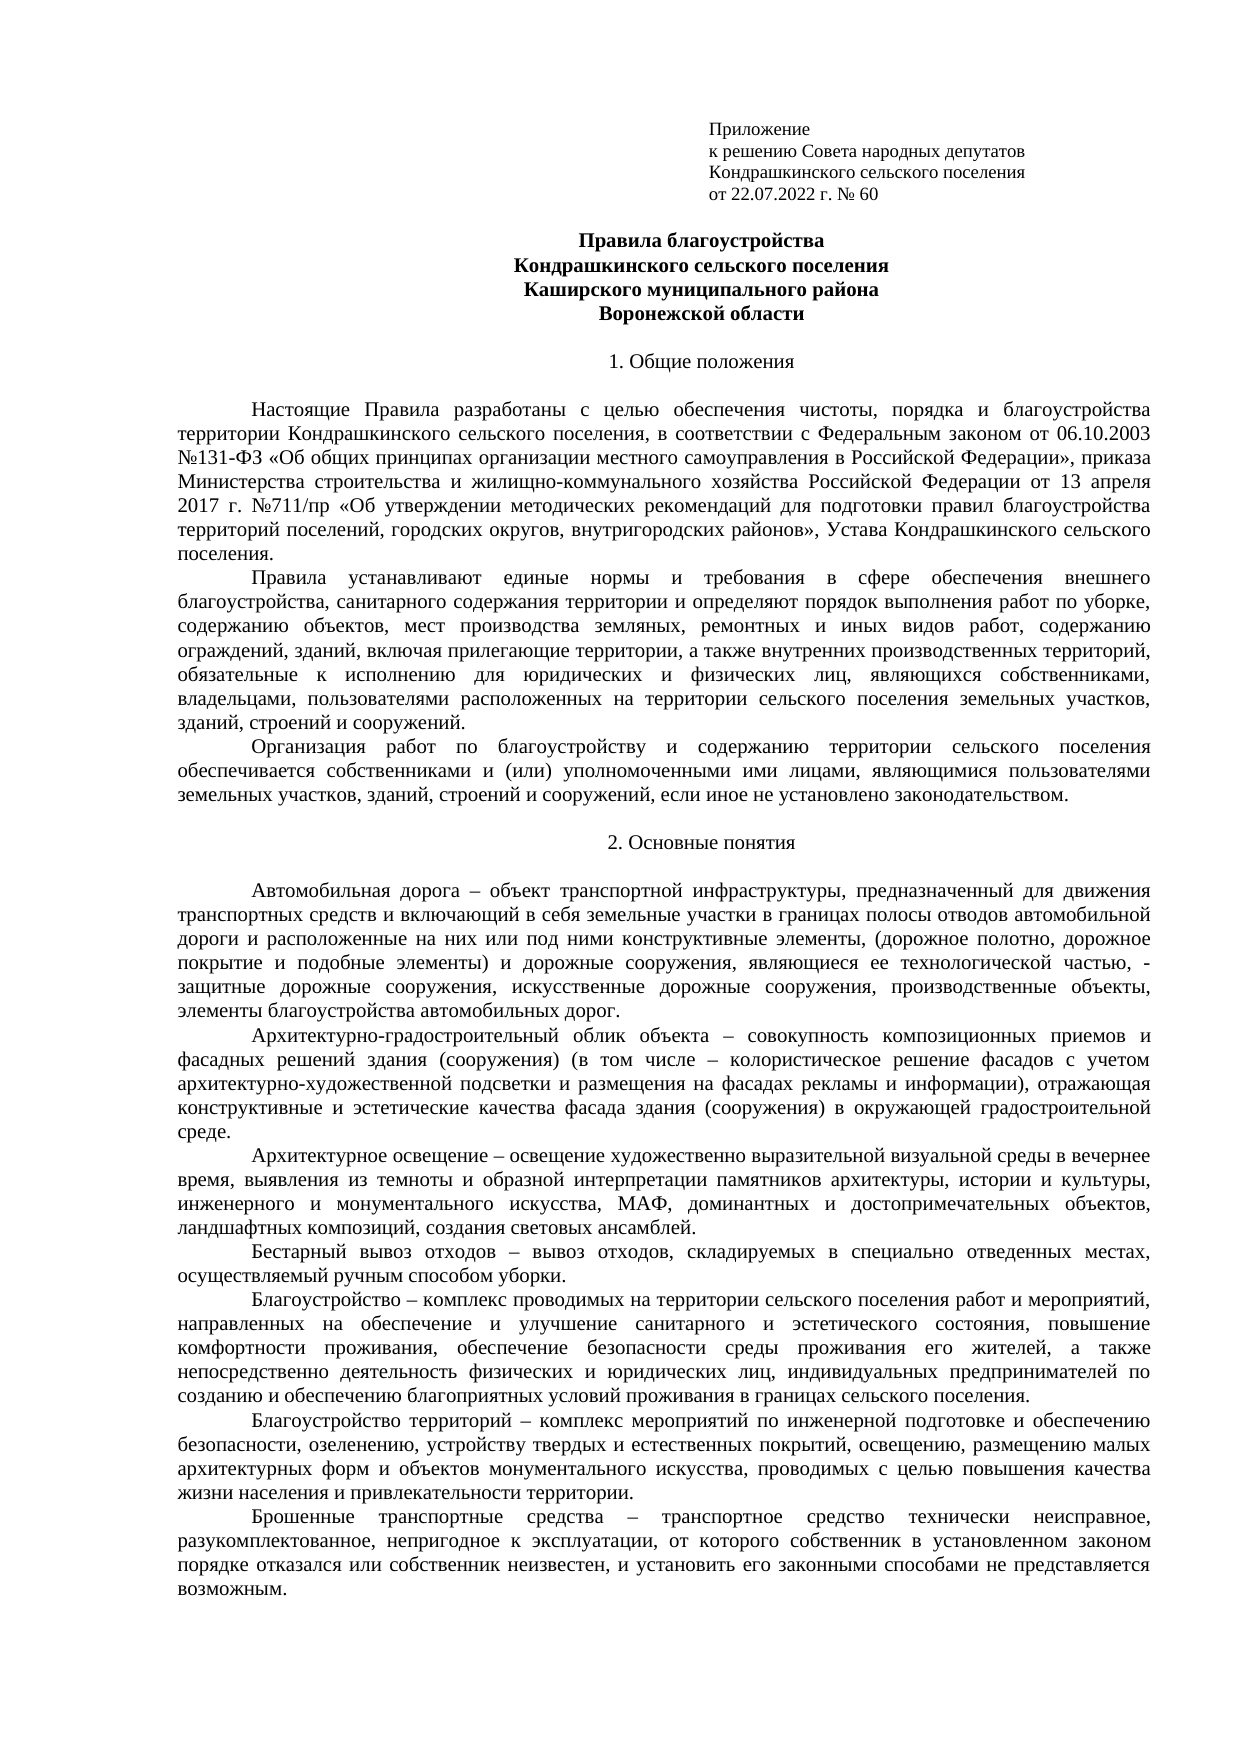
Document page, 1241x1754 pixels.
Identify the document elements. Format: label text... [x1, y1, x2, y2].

text Правила благоустройства [177, 228, 1152, 252]
text Брошенные транспортные средства – транспортное средство технически неисправное, разукомплектованное, непригодное к эксплуатации, от которого собственник в установленном законом порядке отказался или собственник неизвестен, и установить его законными способами не представляется возможным. [177, 1504, 1152, 1600]
text Правила устанавливают единые нормы и требования в сфере обеспечения внешнего благоустройства, санитарного содержания территории и определяют порядок выполнения работ по уборке, содержанию объектов, мест производства земляных, ремонтных и иных видов работ, содержанию ограждений, зданий, включая прилегающие территории, а также внутренних производственных территорий, обязательные к исполнению для юридических и физических лиц, являющихся собственниками, владельцами, пользователями расположенных на территории сельского поселения земельных участков, зданий, строений и сооружений. [177, 565, 1152, 734]
text Автомобильная дорога – объект транспортной инфраструктуры, предназначенный для движения транспортных средств и включающий в себя земельные участки в границах полосы отводов автомобильной дороги и расположенные на них или под ними конструктивные элементы, (дорожное полотно, дорожное покрытие и подобные элементы) и дорожные сооружения, являющиеся ее технологической частью, - защитные дорожные сооружения, искусственные дорожные сооружения, производственные объекты, элементы благоустройства автомобильных дорог. [177, 878, 1152, 1022]
text Бестарный вывоз отходов – вывоз отходов, складируемых в специально отведенных местах, осуществляемый ручным способом уборки. [177, 1239, 1152, 1287]
text Воронежской области [177, 301, 1152, 325]
text 2. Основные понятия [177, 830, 1152, 854]
text Благоустройство – комплекс проводимых на территории сельского поселения работ и мероприятий, направленных на обеспечение и улучшение санитарного и эстетического состояния, повышение комфортности проживания, обеспечение безопасности среды проживания его жителей, а также непосредственно деятельность физических и юридических лиц, индивидуальных предпринимателей по созданию и обеспечению благоприятных условий проживания в границах сельского поселения. [177, 1287, 1152, 1407]
text от 22.07.2022 г. № 60 [709, 183, 1152, 204]
text Благоустройство территорий – комплекс мероприятий по инженерной подготовке и обеспечению безопасности, озеленению, устройству твердых и естественных покрытий, освещению, размещению малых архитектурных форм и объектов монументального искусства, проводимых с целью повышения качества жизни населения и привлекательности территории. [177, 1407, 1152, 1504]
text 1. Общие положения [177, 349, 1152, 373]
text Настоящие Правила разработаны с целью обеспечения чистоты, порядка и благоустройства территории Кондрашкинского сельского поселения, в соответствии с Федеральным законом от 06.10.2003 №131-ФЗ «Об общих принципах организации местного самоуправления в Российской Федерации», приказа Министерства строительства и жилищно-коммунального хозяйства Российской Федерации от 13 апреля 2017 г. №711/пр «Об утверждении методических рекомендаций для подготовки правил благоустройства территорий поселений, городских округов, внутригородских районов», Устава Кондрашкинского сельского поселения. [177, 397, 1152, 565]
text Приложение [709, 118, 1152, 140]
text Каширского муниципального района [177, 277, 1152, 301]
text Архитектурное освещение – освещение художественно выразительной визуальной среды в вечернее время, выявления из темноты и образной интерпретации памятников архитектуры, истории и культуры, инженерного и монументального искусства, МАФ, доминантных и достопримечательных объектов, ландшафтных композиций, создания световых ансамблей. [177, 1143, 1152, 1239]
text Кондрашкинского сельского поселения [709, 161, 1152, 183]
text к решению Совета народных депутатов [709, 140, 1152, 161]
text Архитектурно-градостроительный облик объекта – совокупность композиционных приемов и фасадных решений здания (сооружения) (в том числе – колористическое решение фасадов с учетом архитектурно-художественной подсветки и размещения на фасадах рекламы и информации), отражающая конструктивные и эстетические качества фасада здания (сооружения) в окружающей градостроительной среде. [177, 1022, 1152, 1143]
text Организация работ по благоустройству и содержанию территории сельского поселения обеспечивается собственниками и (или) уполномоченными ими лицами, являющимися пользователями земельных участков, зданий, строений и сооружений, если иное не установлено законодательством. [177, 734, 1152, 806]
text Кондрашкинского сельского поселения [177, 252, 1152, 277]
